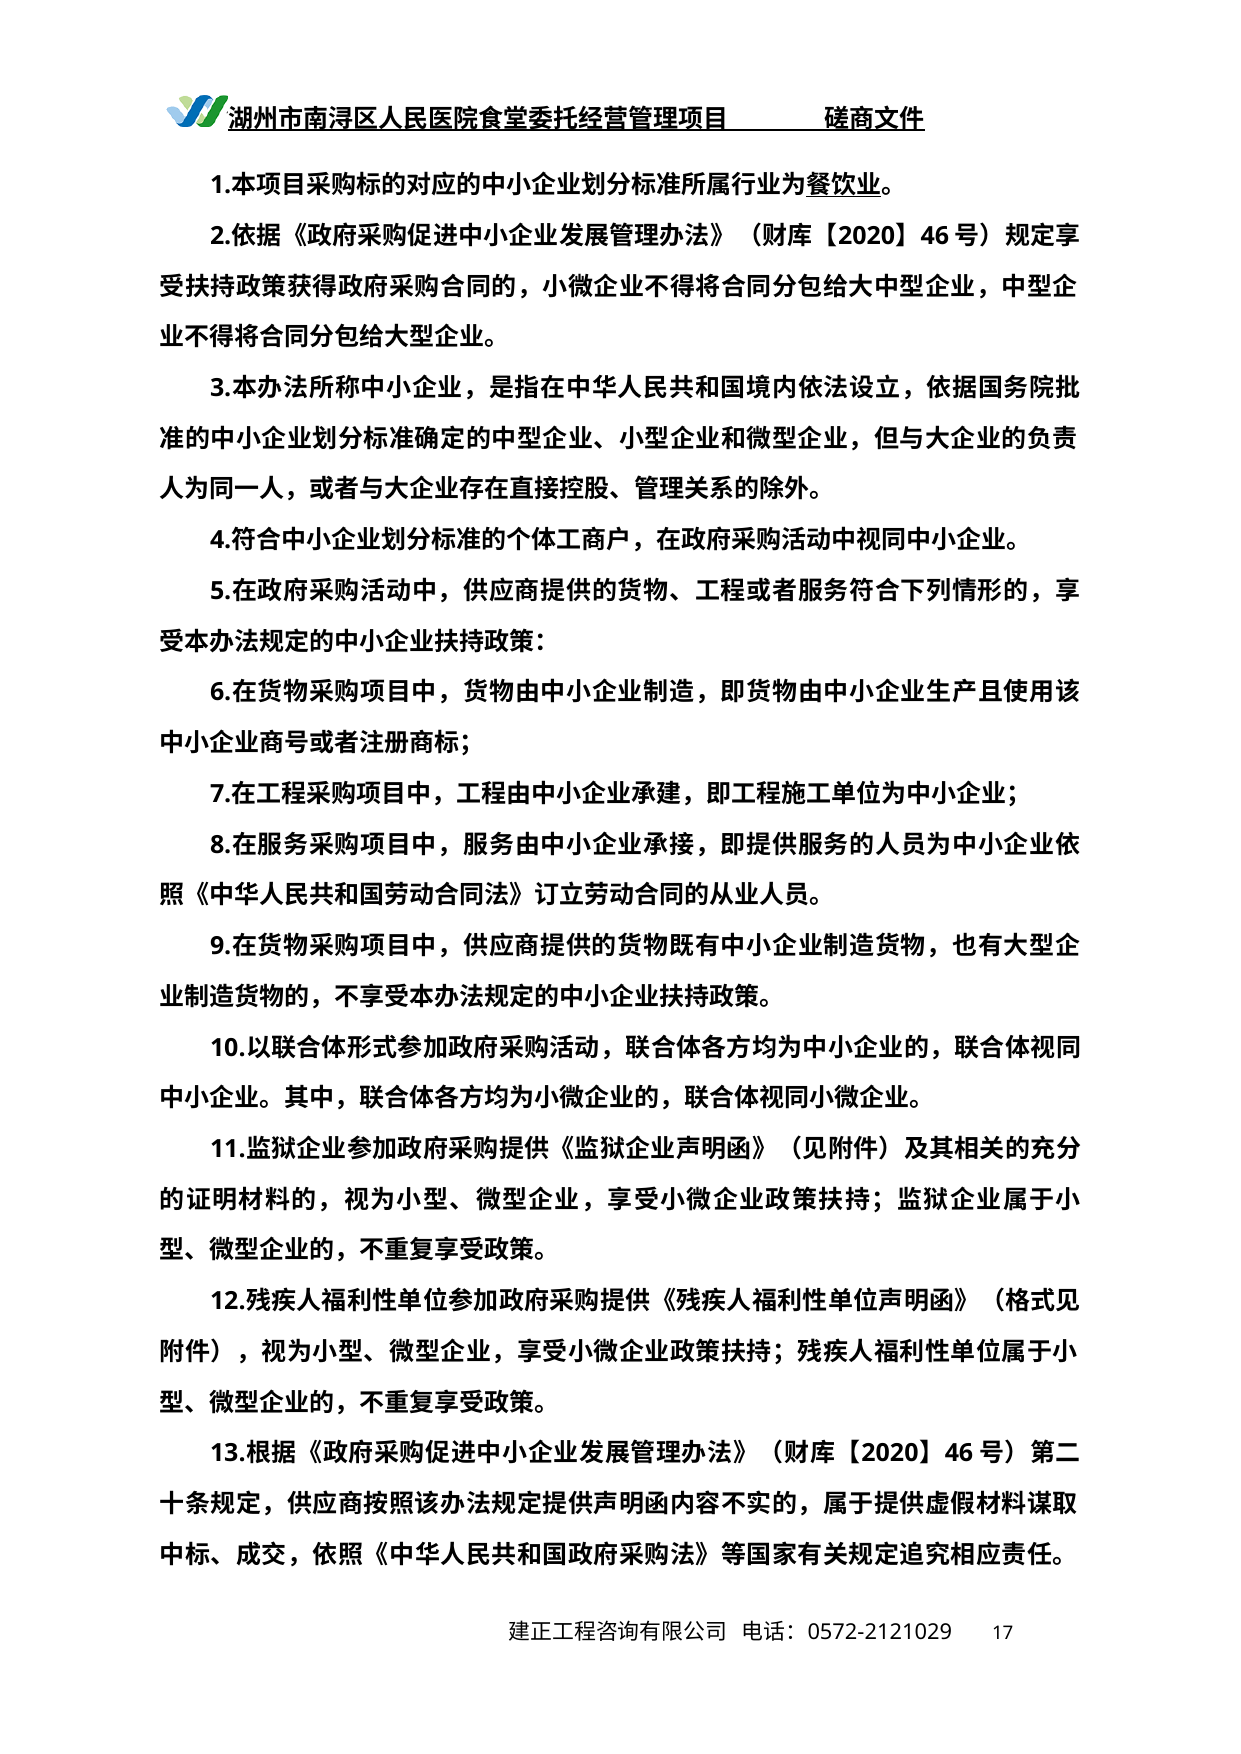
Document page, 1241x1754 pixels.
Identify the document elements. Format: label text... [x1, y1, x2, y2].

text 2.依据《政府采购促进中小企业发展管理办法》（财库【2020】46号）规定享受扶持政策获得政府采购合同的，小微企业不得将合同分包给大中型企业，中型企业不得将合同分包给大型企业。 [159, 215, 1081, 353]
text 4.符合中小企业划分标准的个体工商户，在政府采购活动中视同中小企业。 [159, 520, 1081, 556]
text 3.本办法所称中小企业，是指在中华人民共和国境内依法设立，依据国务院批准的中小企业划分标准确定的中型企业、小型企业和微型企业，但与大企业的负责人为同一人，或者与大企业存在直接控股、管理关系的除外。 [159, 367, 1081, 505]
text 7.在工程采购项目中，工程由中小企业承建，即工程施工单位为中小企业； [159, 773, 1081, 809]
text 1.本项目采购标的对应的中小企业划分标准所属行业为餐饮业。 [159, 164, 1081, 201]
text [159, 1433, 1081, 1571]
text 6.在货物采购项目中，货物由中小企业制造，即货物由中小企业生产且使用该中小企业商号或者注册商标； [159, 672, 1081, 759]
text 5.在政府采购活动中，供应商提供的货物、工程或者服务符合下列情形的，享受本办法规定的中小企业扶持政策： [159, 570, 1081, 657]
text 12.残疾人福利性单位参加政府采购提供《残疾人福利性单位声明函》（格式见附件），视为小型、微型企业，享受小微企业政策扶持；残疾人福利性单位属于小型、微型企业的，不重复享受政策。 [159, 1281, 1081, 1418]
picture [159, 92, 228, 127]
text 8.在服务采购项目中，服务由中小企业承接，即提供服务的人员为中小企业依照《中华人民共和国劳动合同法》订立劳动合同的从业人员。 [159, 824, 1081, 911]
text 10.以联合体形式参加政府采购活动，联合体各方均为中小企业的，联合体视同中小企业。其中，联合体各方均为小微企业的，联合体视同小微企业。 [159, 1027, 1081, 1114]
text 9.在货物采购项目中，供应商提供的货物既有中小企业制造货物，也有大型企业制造货物的，不享受本办法规定的中小企业扶持政策。 [159, 926, 1081, 1012]
text 11.监狱企业参加政府采购提供《监狱企业声明函》（见附件）及其相关的充分的证明材料的，视为小型、微型企业，享受小微企业政策扶持；监狱企业属于小型、微型企业的，不重复享受政策。 [159, 1128, 1081, 1266]
